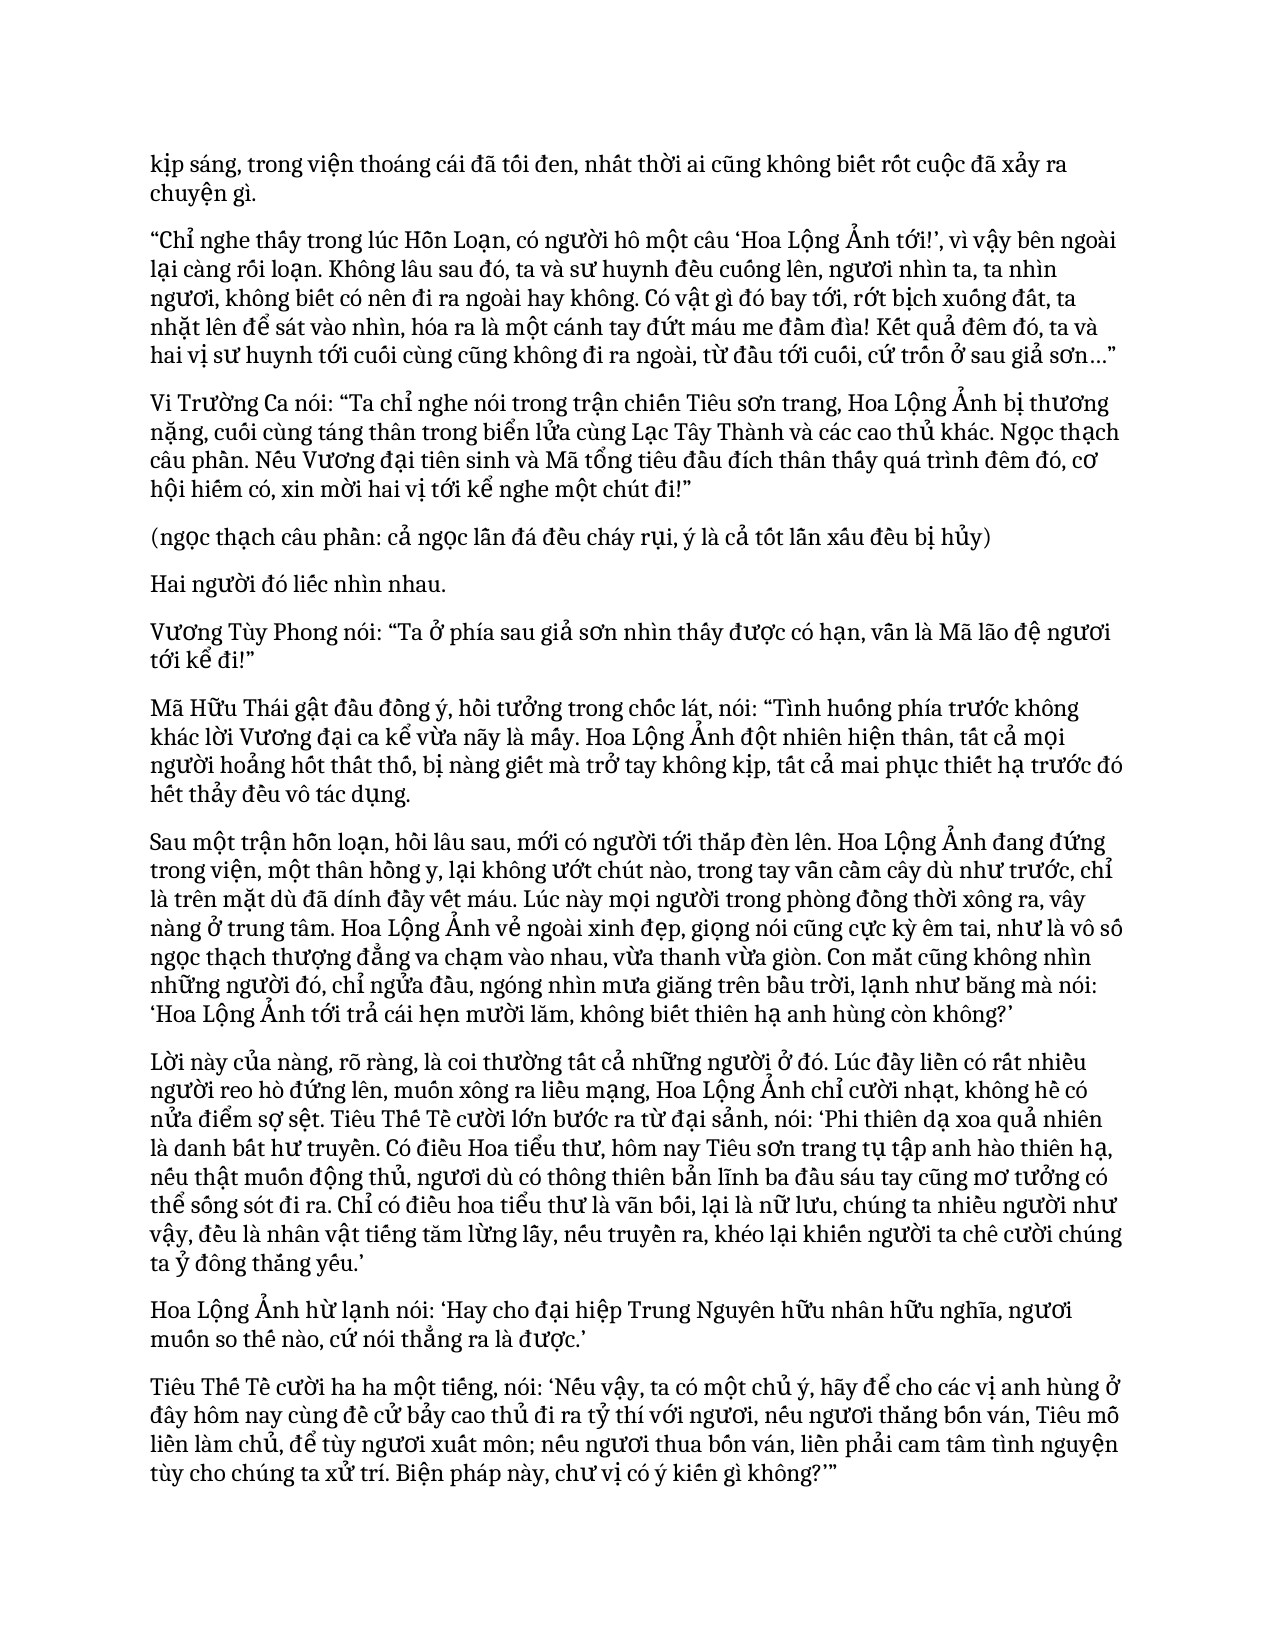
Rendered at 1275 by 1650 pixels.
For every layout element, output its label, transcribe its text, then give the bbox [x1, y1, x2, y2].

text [150, 150, 1125, 207]
text Lời này của nàng, rõ ràng, là coi thường tất cả những người ở đó. Lúc đầy liền có rất nhiều người reo hò đứng lên, muốn xông ra liều mạng, Hoa Lộng Ảnh chỉ cười nhạt, không hề có nửa điểm sợ sệt. Tiêu Thế Tề cười lớn bước ra từ đại sảnh, nói: ‘Phi thiên dạ xoa quả nhiên là danh bất hư truyền. Có điều Hoa tiểu thư, hôm nay Tiêu sơn trang tụ tập anh hào thiên hạ, nếu thật muốn động thủ, ngươi dù có thông thiên bản lĩnh ba đầu sáu tay cũng mơ tưởng có thể sống sót đi ra. Chỉ có điều hoa tiểu thư là vãn bối, lại là nữ lưu, chúng ta nhiều người như vậy, đều là nhân vật tiếng tăm lừng lẫy, nếu truyền ra, khéo lại khiến người ta chê cười chúng ta ỷ đông thắng yếu.’ [150, 1047, 1125, 1277]
text Mã Hữu Thái gật đầu đồng ý, hồi tưởng trong chốc lát, nói: “Tình huống phía trước không khác lời Vương đại ca kể vừa nãy là mấy. Hoa Lộng Ảnh đột nhiên hiện thân, tất cả mọi người hoảng hốt thất thố, bị nàng giết mà trở tay không kịp, tất cả mai phục thiết hạ trước đó hết thảy đều vô tác dụng. [150, 694, 1125, 809]
text “Chỉ nghe thấy trong lúc Hỗn Loạn, có người hô một câu ‘Hoa Lộng Ảnh tới!’, vì vậy bên ngoài lại càng rối loạn. Không lâu sau đó, ta và sư huynh đều cuống lên, ngươi nhìn ta, ta nhìn ngươi, không biết có nên đi ra ngoài hay không. Có vật gì đó bay tới, rớt bịch xuống đất, ta nhặt lên để sát vào nhìn, hóa ra là một cánh tay đứt máu me đầm đìa! Kết quả đêm đó, ta và hai vị sư huynh tới cuối cùng cũng không đi ra ngoài, từ đầu tới cuối, cứ trốn ở sau giả sơn…” [150, 226, 1125, 370]
text Vi Trường Ca nói: “Ta chỉ nghe nói trong trận chiến Tiêu sơn trang, Hoa Lộng Ảnh bị thương nặng, cuối cùng táng thân trong biển lửa cùng Lạc Tây Thành và các cao thủ khác. Ngọc thạch câu phần. Nếu Vương đại tiên sinh và Mã tổng tiêu đầu đích thân thấy quá trình đêm đó, cơ hội hiếm có, xin mời hai vị tới kể nghe một chút đi!” [150, 389, 1125, 504]
text Tiêu Thế Tề cười ha ha một tiếng, nói: ‘Nếu vậy, ta có một chủ ý, hãy để cho các vị anh hùng ở đây hôm nay cùng đề cử bảy cao thủ đi ra tỷ thí với ngươi, nếu ngươi thắng bốn ván, Tiêu mỗ liền làm chủ, để tùy ngươi xuất môn; nếu ngươi thua bốn ván, liền phải cam tâm tình nguyện tùy cho chúng ta xử trí. Biện pháp này, chư vị có ý kiến gì không?’” [150, 1372, 1125, 1487]
text Vương Tùy Phong nói: “Ta ở phía sau giả sơn nhìn thấy được có hạn, vẫn là Mã lão đệ ngươi tới kể đi!” [150, 617, 1125, 675]
text (ngọc thạch câu phần: cả ngọc lẫn đá đều cháy rụi, ý là cả tốt lẫn xấu đều bị hủy) [150, 522, 1125, 551]
text Hoa Lộng Ảnh hừ lạnh nói: ‘Hay cho đại hiệp Trung Nguyên hữu nhân hữu nghĩa, ngươi muốn so thế nào, cứ nói thẳng ra là được.’ [150, 1296, 1125, 1354]
text Sau một trận hỗn loạn, hồi lâu sau, mới có người tới thắp đèn lên. Hoa Lộng Ảnh đang đứng trong viện, một thân hồng y, lại không ướt chút nào, trong tay vẫn cầm cây dù như trước, chỉ là trên mặt dù đã dính đầy vết máu. Lúc này mọi người trong phòng đồng thời xông ra, vây nàng ở trung tâm. Hoa Lộng Ảnh vẻ ngoài xinh đẹp, giọng nói cũng cực kỳ êm tai, như là vô số ngọc thạch thượng đẳng va chạm vào nhau, vừa thanh vừa giòn. Con mắt cũng không nhìn những người đó, chỉ ngửa đầu, ngóng nhìn mưa giăng trên bầu trời, lạnh như băng mà nói: ‘Hoa Lộng Ảnh tới trả cái hẹn mười lăm, không biết thiên hạ anh hùng còn không?’ [150, 827, 1125, 1029]
text Hai người đó liếc nhìn nhau. [150, 570, 1125, 599]
